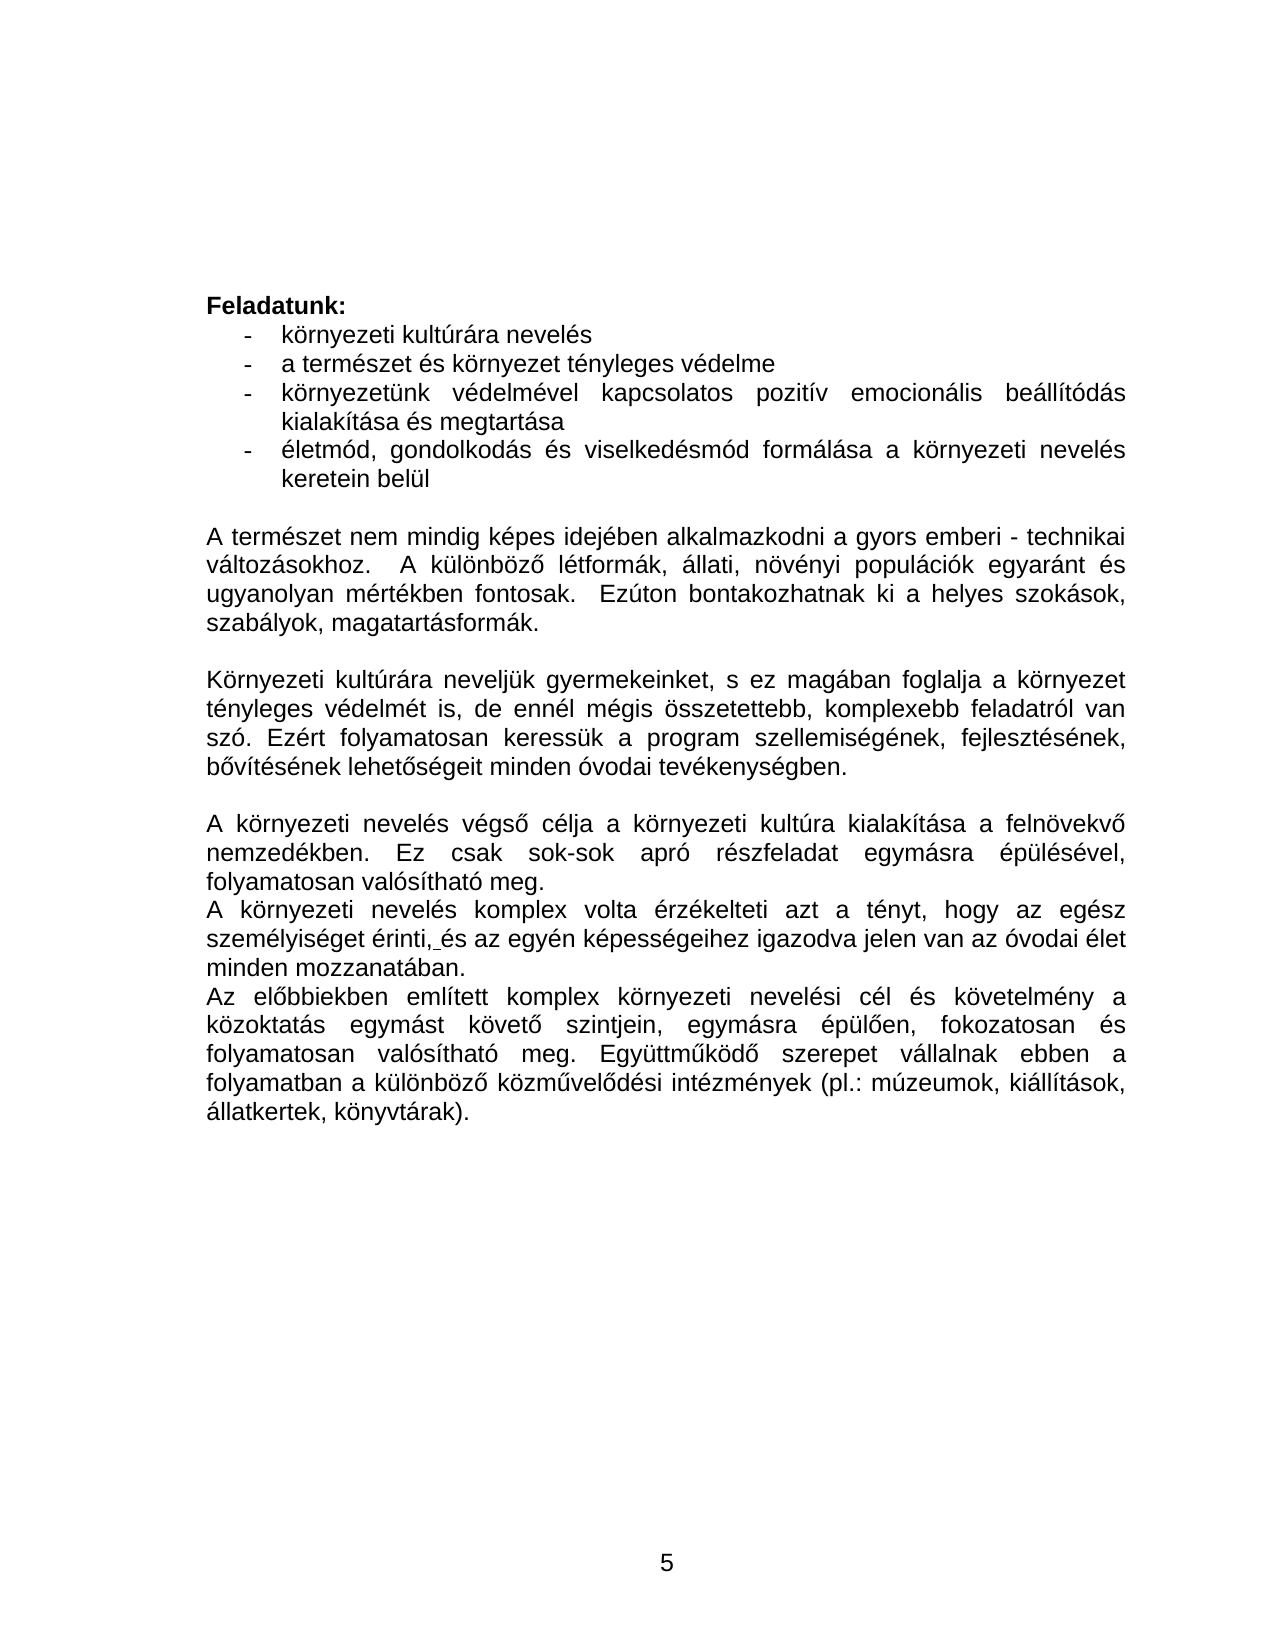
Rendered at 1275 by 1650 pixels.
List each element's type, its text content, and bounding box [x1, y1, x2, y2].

text A természet nem mindig képes idejében alkalmazkodni a gyors emberi - technikai változásokhoz. A különböző létformák, állati, növényi populációk egyaránt és ugyanolyan mértékben fontosak. Ezúton bontakozhatnak ki a helyes szokások, szabályok, magatartásformák. [206, 522, 1127, 637]
text Környezeti kultúrára neveljük gyermekeinket, s ez magában foglalja a környezet tényleges védelmét is, de ennél mégis összetettebb, komplexebb feladatról van szó. Ezért folyamatosan keressük a program szellemiségének, fejlesztésének, bővítésének lehetőségeit minden óvodai tevékenységben. [206, 666, 1127, 781]
text A környezeti nevelés végső célja a környezeti kultúra kialakítása a felnövekvő nemzedékben. Ez csak sok-sok apró részfeladat egymásra épülésével, folyamatosan valósítható meg. [206, 809, 1127, 896]
text Feladatunk: [206, 291, 1127, 320]
list életmód, gondolkodás és viselkedésmód formálása a környezeti nevelés keretein belül [244, 435, 1127, 493]
text A környezeti nevelés komplex volta érzékelteti azt a tényt, hogy az egész személyiséget érinti, és az egyén képességeihez igazodva jelen van az óvodai élet minden mozzanatában. [206, 896, 1127, 982]
text Az előbbiekben említett komplex környezeti nevelési cél és követelmény a közoktatás egymást követő szintjein, egymásra épülően, fokozatosan és folyamatosan valósítható meg. Együttműködő szerepet vállalnak ebben a folyamatban a különböző közművelődési intézmények (pl.: múzeumok, kiállítások, állatkertek, könyvtárak). [206, 982, 1127, 1126]
list környezeti kultúrára nevelés [244, 320, 1127, 349]
list a természet és környezet tényleges védelme [244, 349, 1127, 378]
list környezetünk védelmével kapcsolatos pozitív emocionális beállítódás kialakítása és megtartása [244, 378, 1127, 435]
